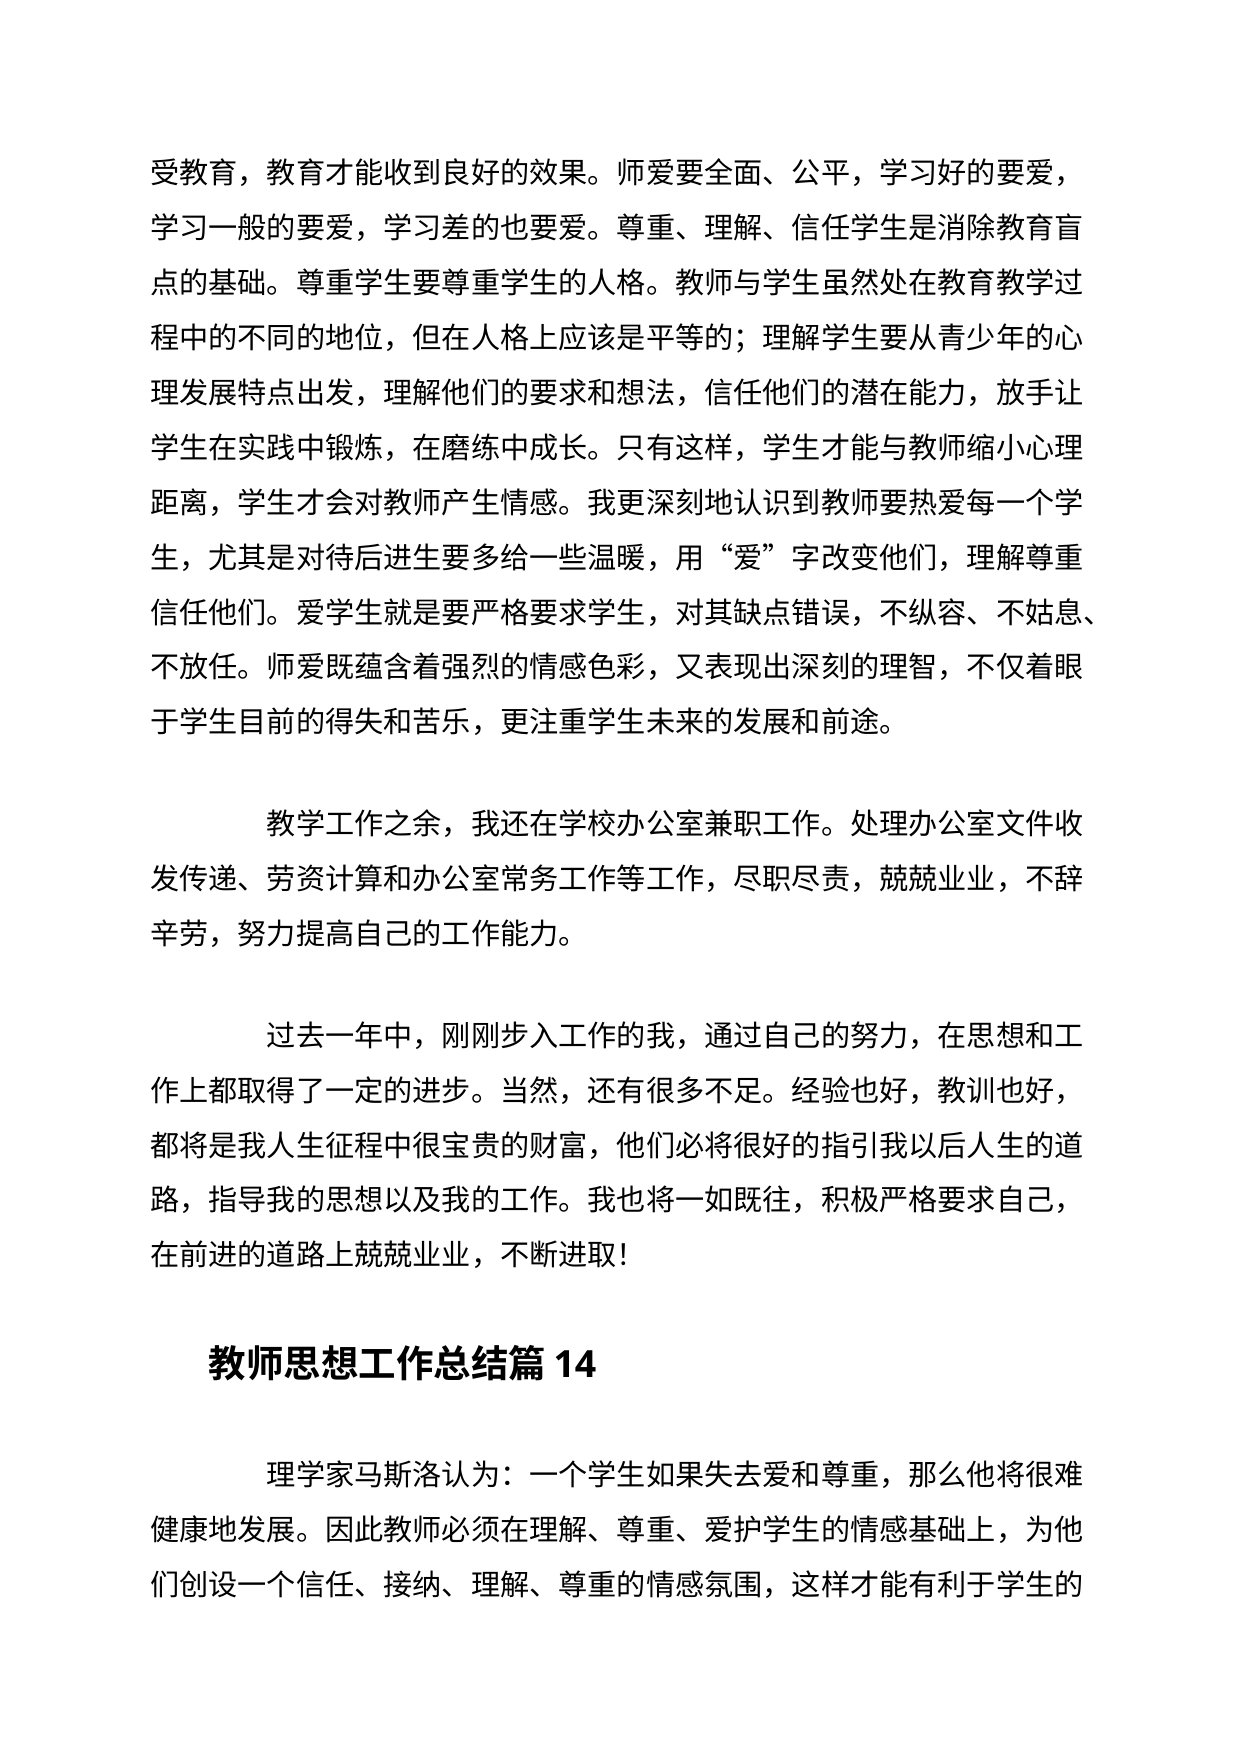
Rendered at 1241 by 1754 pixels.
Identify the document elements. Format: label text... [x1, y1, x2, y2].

text 过去一年中，刚刚步入工作的我，通过自己的努力，在思想和工作上都取得了一定的进步。当然，还有很多不足。经验也好，教训也好，都将是我人生征程中很宝贵的财富，他们必将很好的指引我以后人生的道路，指导我的思想以及我的工作。我也将一如既往，积极严格要求自己，在前进的道路上兢兢业业，不断进取！ [150, 1012, 1090, 1274]
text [150, 1451, 1090, 1603]
text 教师思想工作总结篇14 [150, 1334, 1090, 1388]
text 教学工作之余，我还在学校办公室兼职工作。处理办公室文件收发传递、劳资计算和办公室常务工作等工作，尽职尽责，兢兢业业，不辞辛劳，努力提高自己的工作能力。 [150, 801, 1090, 953]
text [150, 150, 1090, 741]
